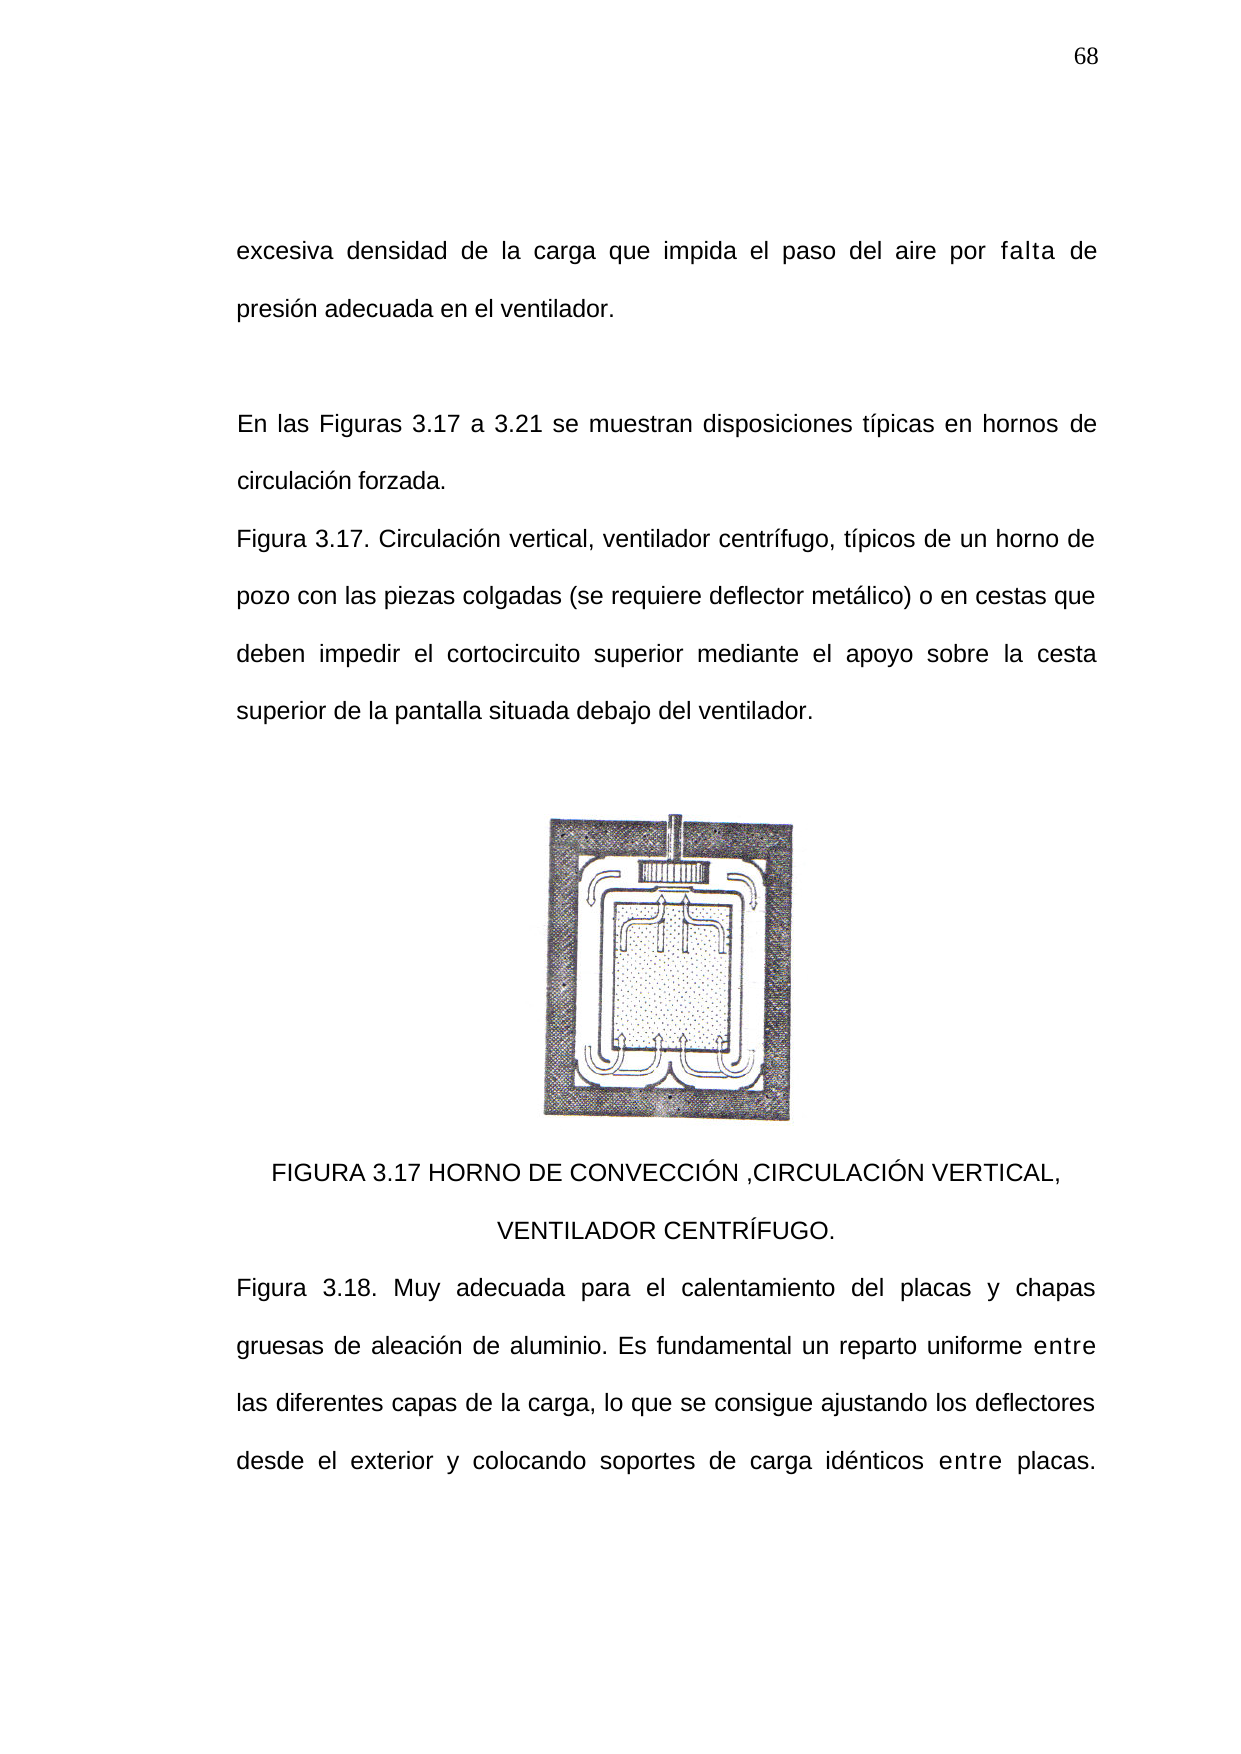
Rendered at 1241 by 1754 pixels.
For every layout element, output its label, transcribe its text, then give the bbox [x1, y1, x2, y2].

text Figura Horno de convección ,circulación vertical, ventilador centrífugo. [236, 1158, 1096, 1244]
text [236, 236, 1097, 322]
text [236, 1273, 1096, 1474]
text En las Figuras se muestran disposiciones típicas en hornos de circulación forzada. [237, 409, 1097, 495]
text Figura Circulación vertical, ventilador centrífugo, típicos de un horno de pozo con las piezas colgadas (se requiere deflector metálico) o en cestas que deben impedir el cortocircuito superior mediante el apoyo sobre la cesta superior de la pantalla situada debajo del ventilador. [236, 524, 1096, 725]
picture [525, 811, 808, 1130]
